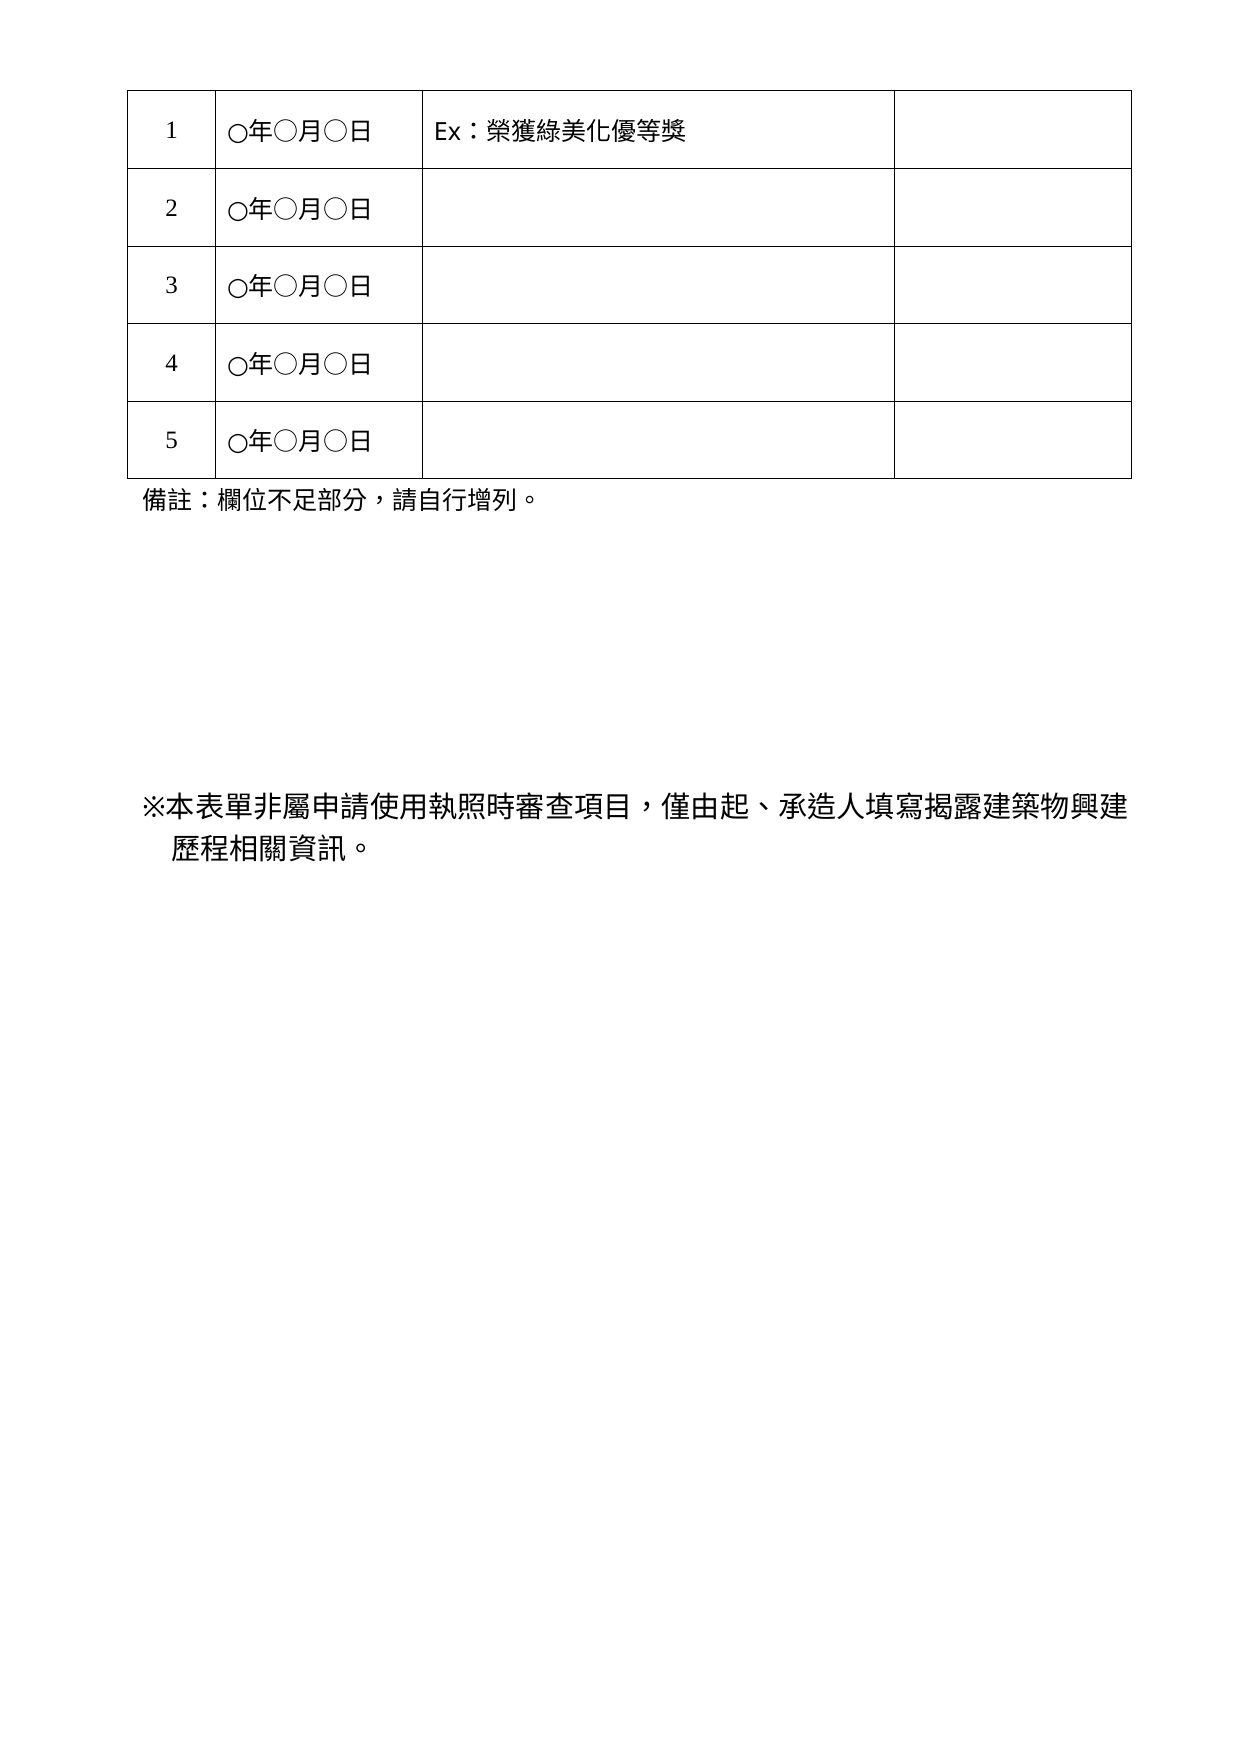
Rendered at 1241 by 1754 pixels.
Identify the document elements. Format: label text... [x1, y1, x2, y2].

table_cell [895, 91, 1131, 168]
table_cell 2 [128, 169, 215, 246]
table_cell 5 [128, 402, 215, 478]
table_cell ○年○月○日 [216, 91, 422, 168]
text ※本表單非屬申請使用執照時審查項目，僅由起、承造人填寫揭露建築物興建歷程相關資訊。 [142, 783, 1134, 868]
table_cell ○年○月○日 [216, 169, 422, 246]
table_cell 1 [128, 91, 215, 168]
table_cell [895, 169, 1131, 246]
table_cell [895, 247, 1131, 323]
table_cell 3 [128, 247, 215, 323]
table_cell [423, 247, 894, 323]
table_cell [895, 402, 1131, 478]
table_cell [423, 402, 894, 478]
table_cell Ex：榮獲綠美化優等獎 [423, 91, 894, 168]
table_cell ○年○月○日 [216, 247, 422, 323]
table_cell [895, 324, 1131, 401]
text 備註：欄位不足部分，請自行增列。 [142, 479, 1134, 517]
table_cell ○年○月○日 [216, 324, 422, 401]
table_cell 4 [128, 324, 215, 401]
table_cell [423, 169, 894, 246]
table_cell [423, 324, 894, 401]
table_cell ○年○月○日 [216, 402, 422, 478]
